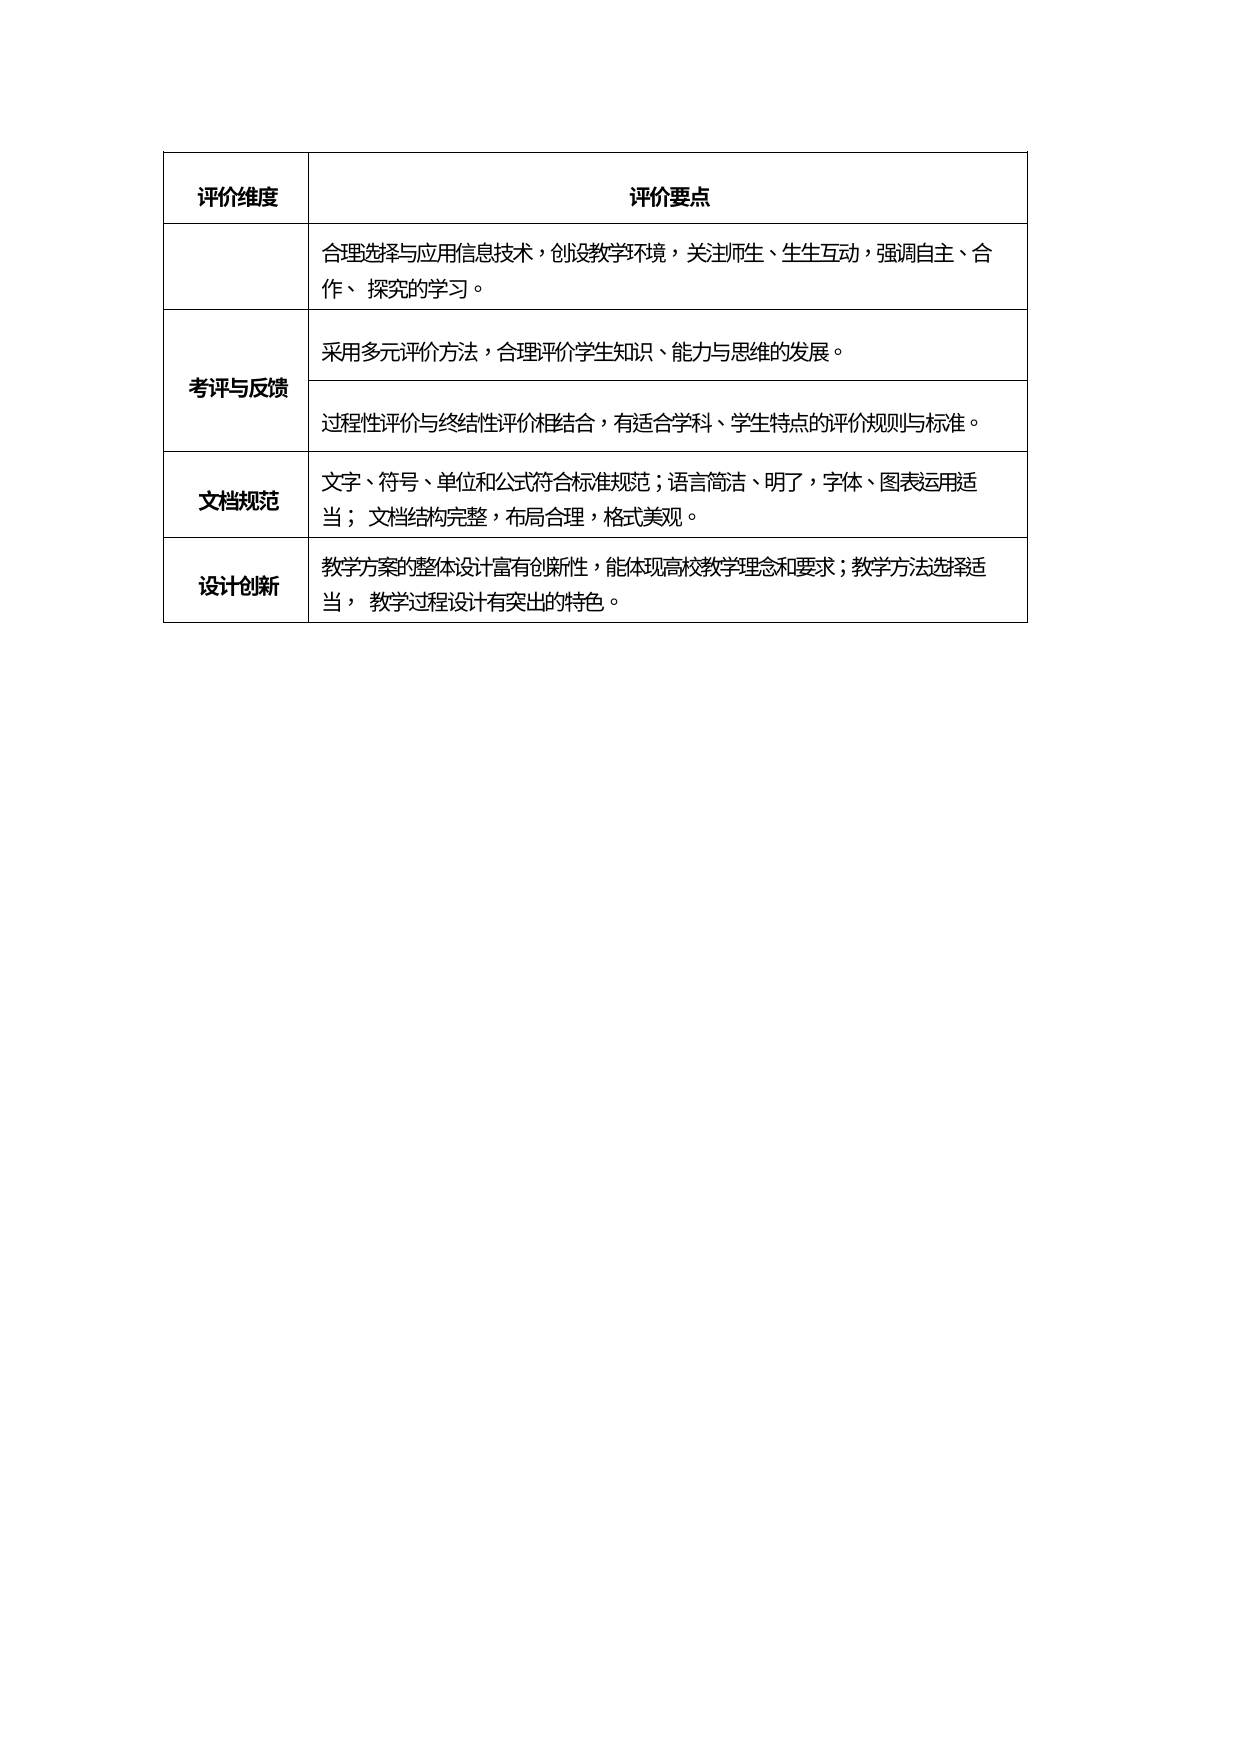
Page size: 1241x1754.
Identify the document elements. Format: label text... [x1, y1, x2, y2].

table_cell 采用多元评价方法，合理评价学生知识、能力与思维的发展。 [309, 310, 1027, 380]
table_header 评价要点 [309, 153, 1027, 223]
table_cell 考评与反馈 [164, 310, 308, 451]
table_cell 文字、符号、单位和公式符合标准规范；语言简洁、明了，字体、图表运用适当； 文档结构完整，布局合理，格式美观。 [309, 452, 1027, 536]
table_cell 设计创新 [164, 538, 308, 622]
table_header 评价维度 [164, 153, 308, 223]
table_cell 教学方案的整体设计富有创新性，能体现高校教学理念和要求；教学方法选择适当， 教学过程设计有突出的特色。 [309, 538, 1027, 622]
table_cell 过程性评价与终结性评价相结合，有适合学科、学生特点的评价规则与标准。 [309, 381, 1027, 451]
table_cell 文档规范 [164, 452, 308, 536]
table_cell 合理选择与应用信息技术，创设教学环境，关注师生、生生互动，强调自主、合作、 探究的学习。 [309, 224, 1027, 309]
table_cell [164, 224, 308, 309]
